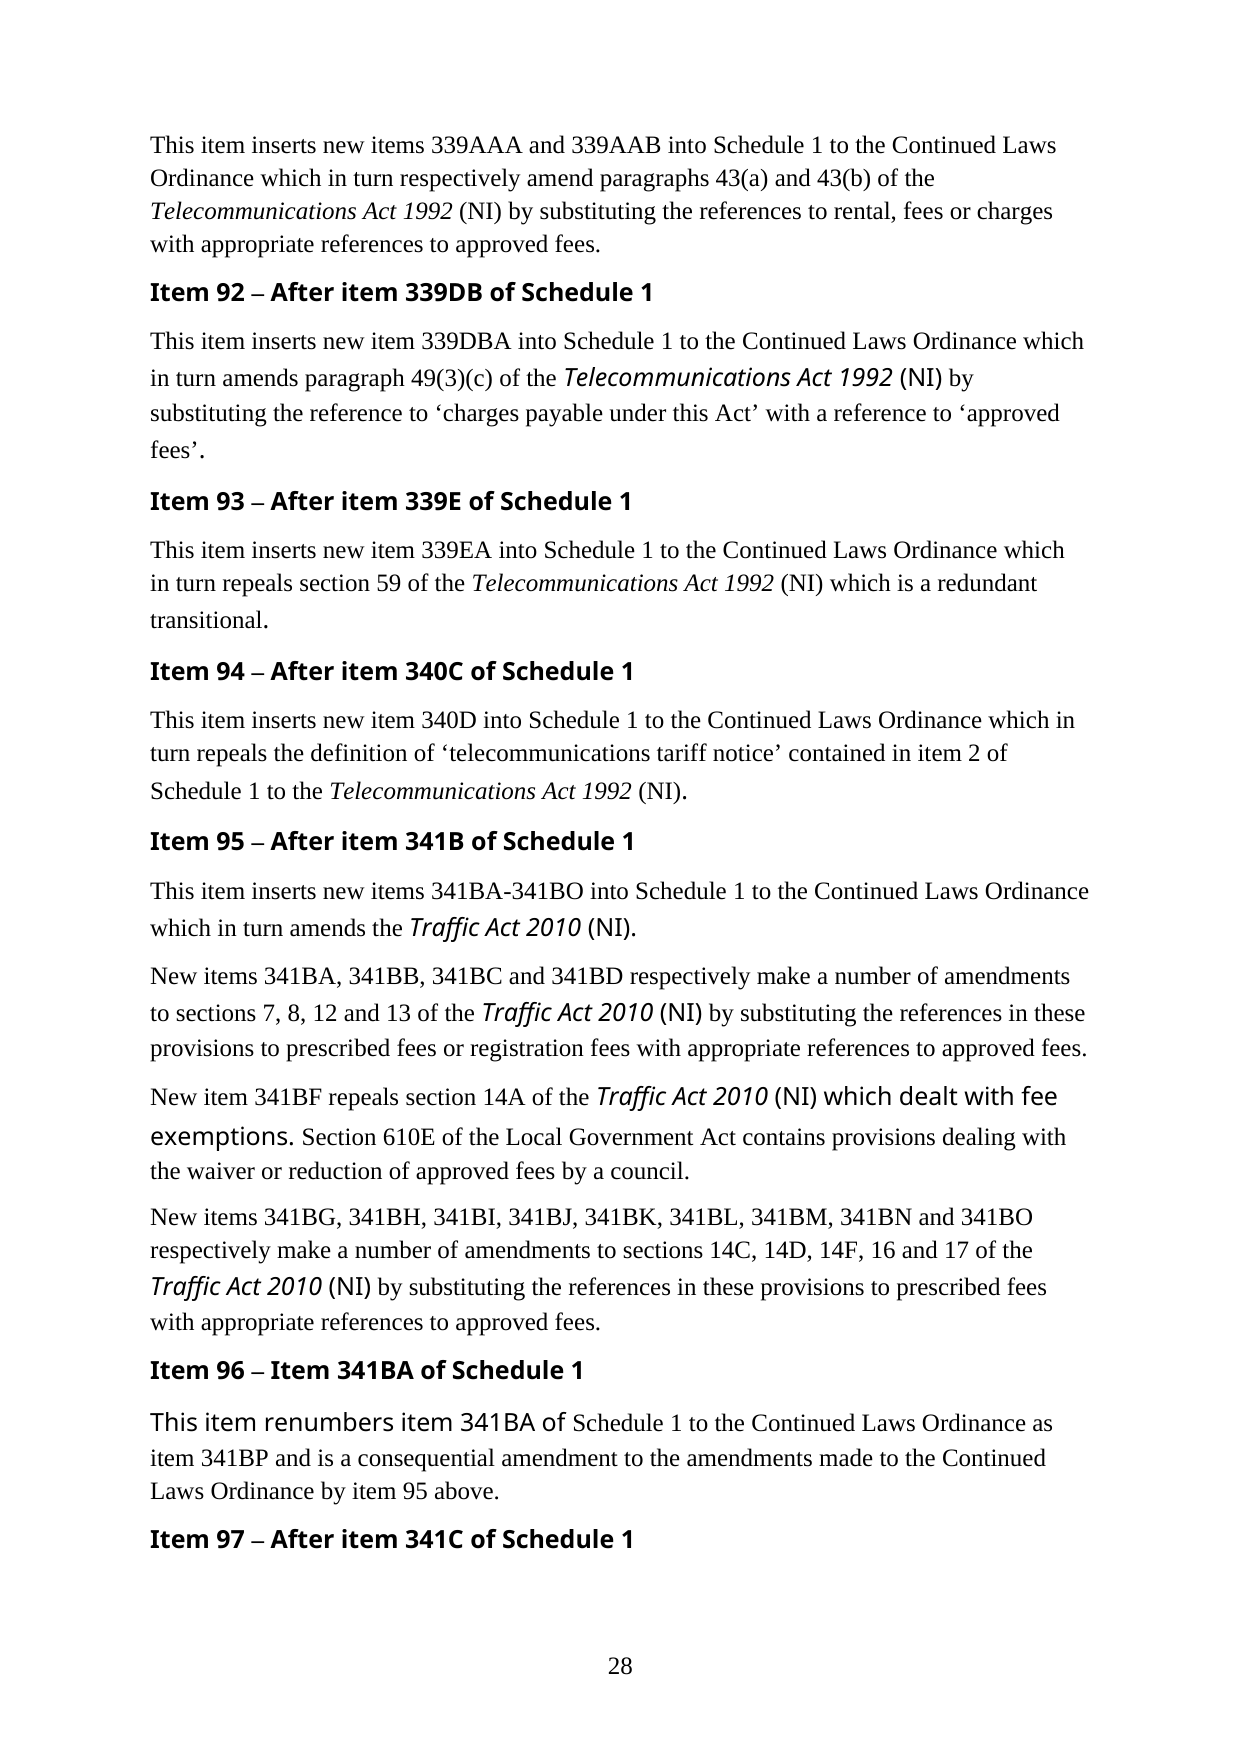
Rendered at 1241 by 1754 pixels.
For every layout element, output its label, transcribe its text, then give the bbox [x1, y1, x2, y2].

text This item inserts new items 341BA-341BO into Schedule 1 to the Continued Laws Ordinance which in turn amends the Traffic Act 2010 (NI). [150, 876, 1090, 944]
text Item 94 – After item 340C of Schedule 1 [150, 654, 1090, 688]
text New items 341BG, 341BH, 341BI, 341BJ, 341BK, 341BL, 341BM, 341BN and 341BO respectively make a number of amendments to sections 14C, 14D, 14F, 16 and 17 of the Traffic Act 2010 (NI) by substituting the references in these provisions to prescribed fees with appropriate references to approved fees. [150, 1202, 1090, 1336]
text Item 96 – Item 341BA of Schedule 1 [150, 1353, 1090, 1387]
text Item 92 – After item 339DB of Schedule 1 [150, 274, 1090, 308]
text This item inserts new item 339DBA into Schedule 1 to the Continued Laws Ordinance which in turn amends paragraph 49(3)(c) of the Telecommunications Act 1992 (NI) by substituting the reference to ‘charges payable under this Act’ with a reference to ‘approved fees’. [150, 326, 1090, 466]
text This item inserts new items 339AAA and 339AAB into Schedule 1 to the Continued Laws Ordinance which in turn respectively amend paragraphs 43(a) and 43(b) of the Telecommunications Act 1992 (NI) by substituting the references to rental, fees or charges with appropriate references to approved fees. [150, 130, 1090, 257]
text Item 93 – After item 339E of Schedule 1 [150, 484, 1090, 518]
text New items 341BA, 341BB, 341BC and 341BD respectively make a number of amendments to sections 7, 8, 12 and 13 of the Traffic Act 2010 (NI) by substituting the references in these provisions to prescribed fees or registration fees with appropriate references to approved fees. [150, 961, 1090, 1062]
text New item 341BF repeals section 14A of the Traffic Act 2010 (NI) which dealt with fee exemptions. Section 610E of the Local Government Act contains provisions dealing with the waiver or reduction of approved fees by a council. [150, 1079, 1090, 1185]
text Item 97 – After item 341C of Schedule 1 [150, 1521, 1090, 1555]
text This item inserts new item 339EA into Schedule 1 to the Continued Laws Ordinance which in turn repeals section 59 of the Telecommunications Act 1992 (NI) which is a redundant transitional. [150, 535, 1090, 636]
text This item inserts new item 340D into Schedule 1 to the Continued Laws Ordinance which in turn repeals the definition of ‘telecommunications tariff notice’ contained in item 2 of Schedule 1 to the Telecommunications Act 1992 (NI). [150, 706, 1090, 806]
text Item 95 – After item 341B of Schedule 1 [150, 824, 1090, 858]
text This item renumbers item 341BA of Schedule 1 to the Continued Laws Ordinance as item 341BP and is a consequential amendment to the amendments made to the Continued Laws Ordinance by item 95 above. [150, 1404, 1090, 1504]
